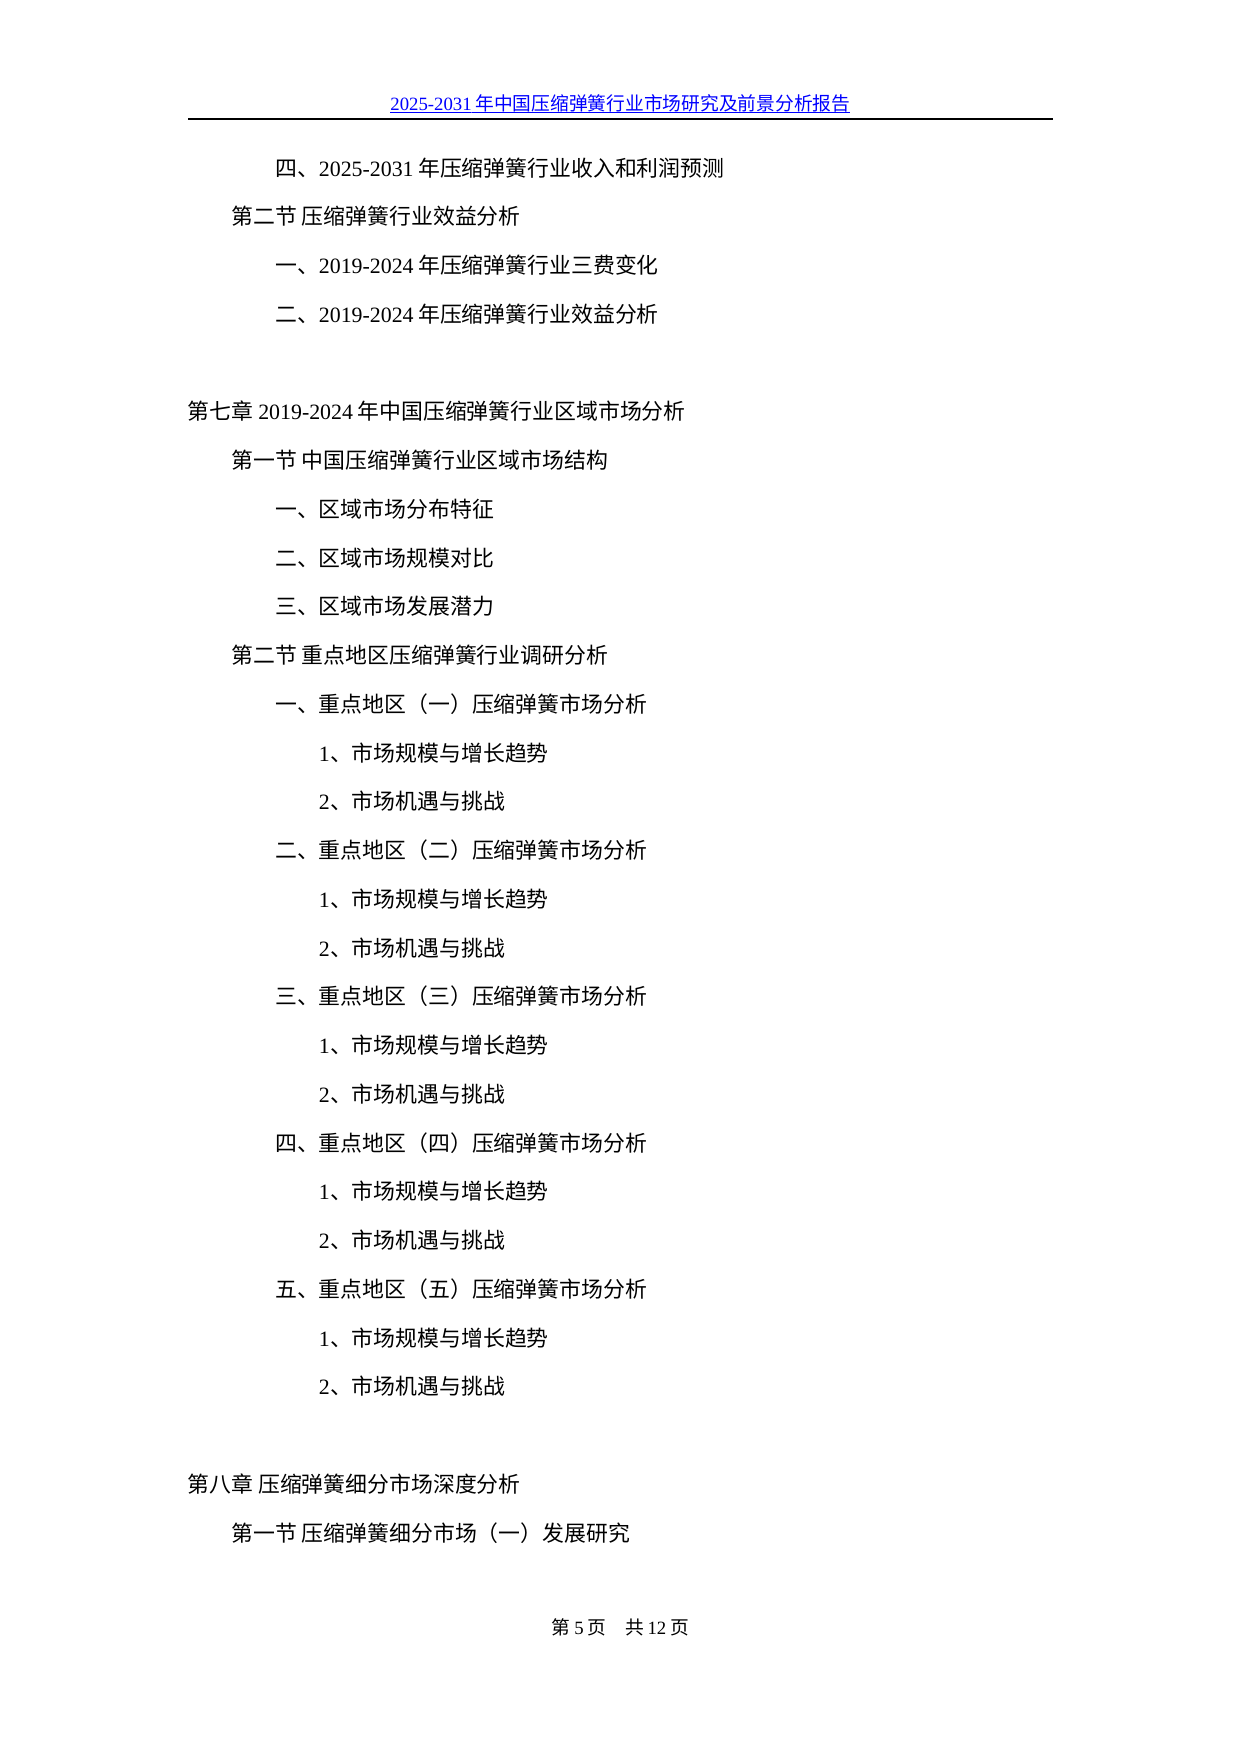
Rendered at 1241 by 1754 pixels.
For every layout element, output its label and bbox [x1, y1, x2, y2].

text [187, 150, 1053, 1548]
